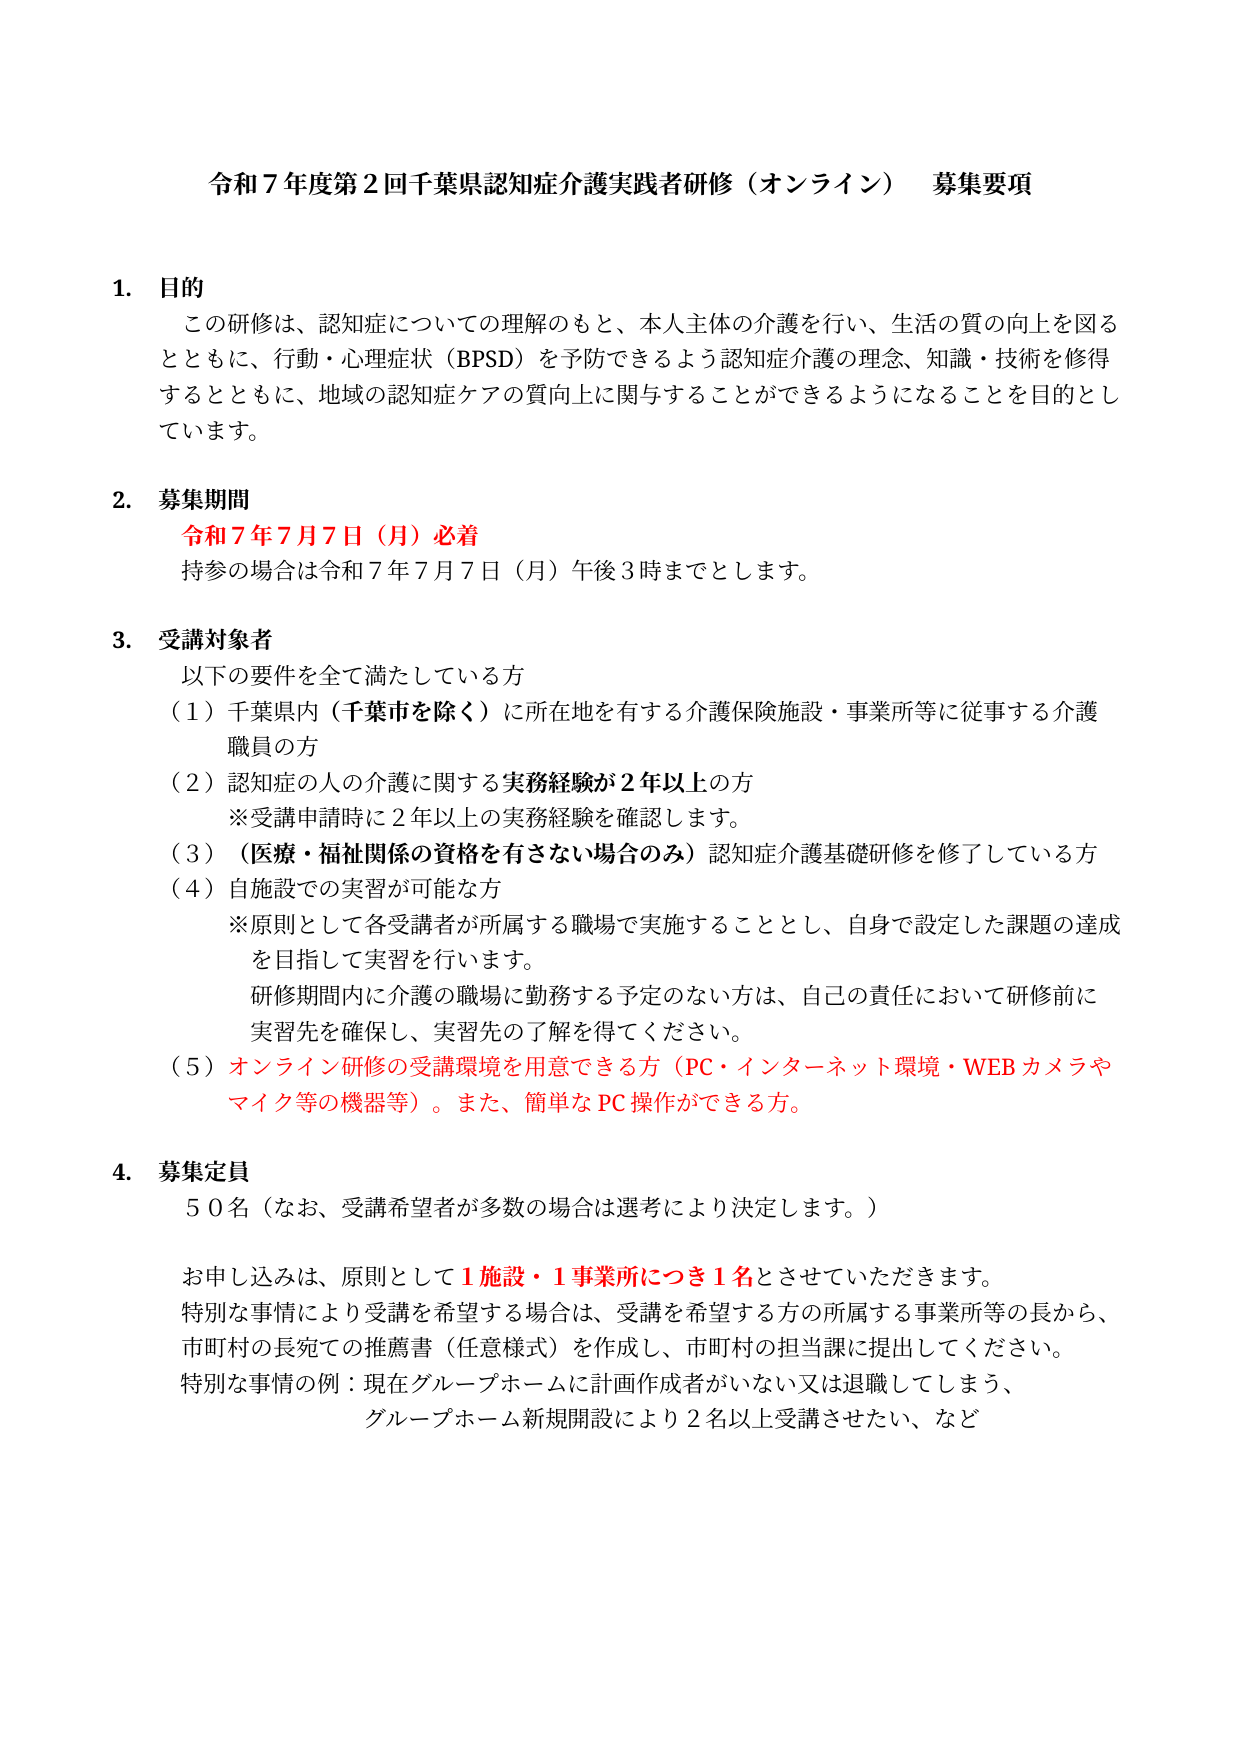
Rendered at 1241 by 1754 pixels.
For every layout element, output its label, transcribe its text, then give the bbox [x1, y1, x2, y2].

list 持参の場合は令和７年７月７日（月）午後３時までとします。 [158, 553, 1128, 586]
list （３）（医療・福祉関係の資格を有さない場合のみ）認知症介護基礎研修を修了している方 [158, 836, 1128, 869]
list 目的 [112, 270, 1128, 303]
list 特別な事情により受講を希望する場合は、受講を希望する方の所属する事業所等の長から、市町村の長宛ての推薦書（任意様式）を作成し、市町村の担当課に提出してください。 [158, 1295, 1128, 1363]
list お申し込みは、原則として１施設・１事業所につき１名とさせていただきます。 [158, 1259, 1128, 1292]
list 研修期間内に介護の職場に勤務する予定のない方は、自己の責任において研修前に 実習先を確保し、実習先の了解を得てください。 [158, 978, 1128, 1046]
list 特別な事情の例：現在グループホームに計画作成者がいない又は退職してしまう、 [157, 1366, 1128, 1399]
list 受講対象者 [112, 623, 1128, 656]
list 募集期間 [112, 482, 1128, 515]
list ※原則として各受講者が所属する職場で実施することとし、自身で設定した課題の達成 を目指して実習を行います。 [112, 907, 1128, 975]
list 令和７年７月７日（月）必着 [158, 518, 1128, 551]
list マイク等の機器等）。また、簡単なPC操作ができる方。 [227, 1085, 1128, 1118]
list （２）認知症の人の介護に関する実務経験が２年以上の方 [158, 765, 1128, 798]
list ５０名（なお、受講希望者が多数の場合は選考により決定します。） [158, 1190, 1128, 1223]
list （４）自施設での実習が可能な方 [158, 871, 1128, 904]
list 以下の要件を全て満たしている方 [158, 658, 1128, 691]
list グループホーム新規開設により２名以上受講させたい、など [157, 1401, 1128, 1434]
list ※受講申請時に２年以上の実務経験を確認します。 [158, 800, 1128, 833]
list （５）オンライン研修の受講環境を用意できる方（PC・インターネット環境・WEBカメラや [158, 1049, 1128, 1082]
list この研修は、認知症についての理解のもと、本人主体の介護を行い、生活の質の向上を図るとともに、行動・心理症状（BPSD）を予防できるよう認知症介護の理念、知識・技術を修得するとともに、地域の認知症ケアの質向上に関与することができるようになることを目的としています。 [158, 306, 1128, 446]
list （１）千葉県内（千葉市を除く）に所在地を有する介護保険施設・事業所等に従事する介護 職員の方 [158, 694, 1128, 762]
list 募集定員 [112, 1154, 1128, 1187]
text 令和７年度第２回千葉県認知症介護実践者研修（オンライン） 募集要項 [112, 164, 1128, 200]
